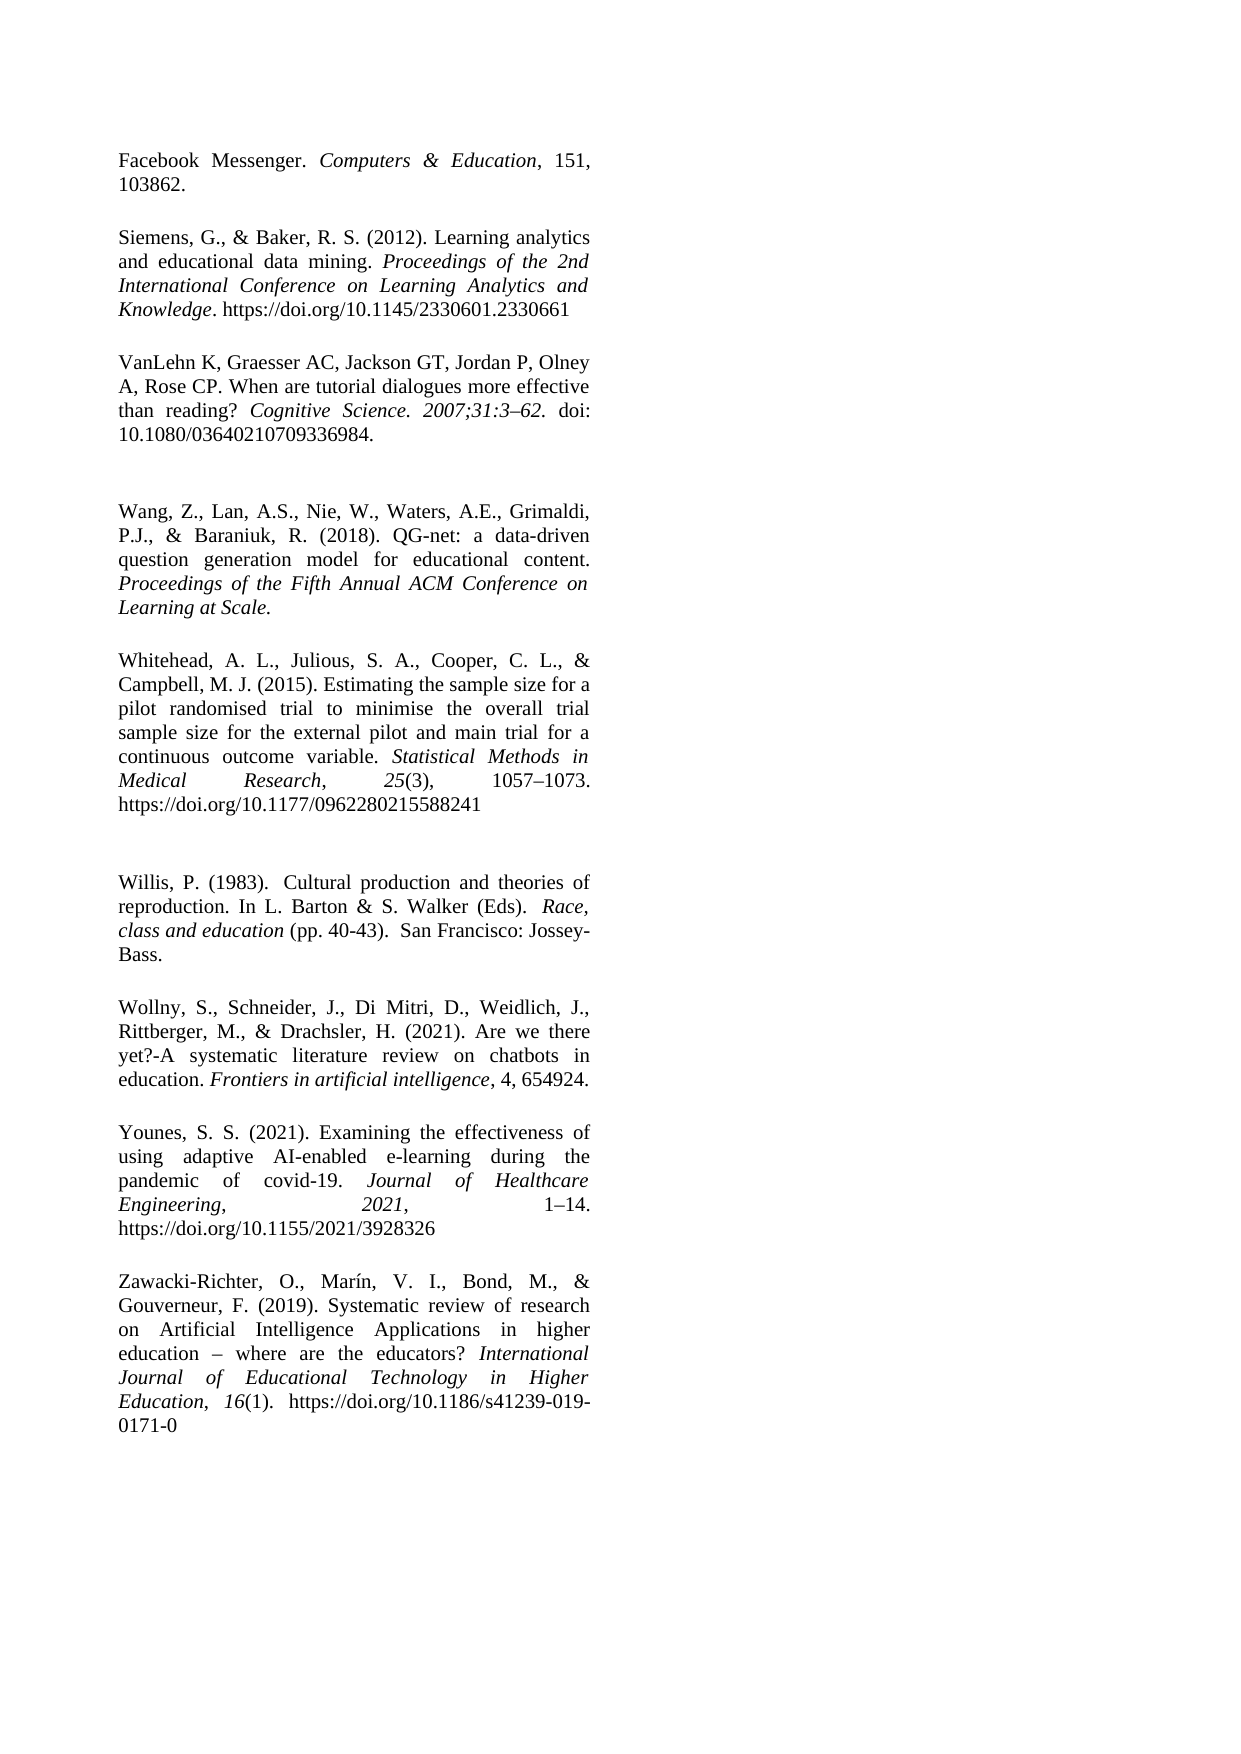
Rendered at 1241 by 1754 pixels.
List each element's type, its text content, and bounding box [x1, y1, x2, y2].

text VanLehn K, Graesser AC, Jackson GT, Jordan P, Olney A, Rose CP. When are tutorial dialogues more effective than reading? Cognitive Science. 2007;31:3–62. doi: 10.1080/03640210709336984. [118, 349, 591, 499]
text Wang, Z., Lan, A.S., Nie, W., Waters, A.E., Grimaldi, P.J., & Baraniuk, R. (2018). QG-net: a data-driven question generation model for educational content. Proceedings of the Fifth Annual ACM Conference on Learning at Scale. [118, 499, 591, 619]
text Siemens, G., & Baker, R. S. (2012). Learning analytics and educational data mining. Proceedings of the 2nd International Conference on Learning Analytics and Knowledge. https://doi.org/10.1145/2330601.2330661 [118, 224, 591, 321]
text Willis, P. (1983). Cultural production and theories of reproduction. In L. Barton & S. Walker (Eds). Race, class and education (pp. 40-43). San Francisco: Jossey-Bass. [118, 870, 591, 966]
text Whitehead, A. L., Julious, S. A., Cooper, C. L., & Campbell, M. J. (2015). Estimating the sample size for a pilot randomised trial to minimise the overall trial sample size for the external pilot and main trial for a continuous outcome variable. Statistical Methods in Medical Research, 25(3), 1057–1073. https://doi.org/10.1177/0962280215588241 [118, 648, 591, 816]
text Younes, S. S. (2021). Examining the effectiveness of using adaptive AI-enabled e-learning during the pandemic of covid-19. Journal of Healthcare Engineering, 2021, 1–14. https://doi.org/10.1155/2021/3928326 [118, 1120, 591, 1240]
text Wollny, S., Schneider, J., Di Mitri, D., Weidlich, J., Rittberger, M., & Drachsler, H. (2021). Are we there yet?-A systematic literature review on chatbots in education. Frontiers in artificial intelligence, 4, 654924. [118, 995, 591, 1091]
text Zawacki-Richter, O., Marín, V. I., Bond, M., & Gouverneur, F. (2019). Systematic review of research on Artificial Intelligence Applications in higher education – where are the educators? International Journal of Educational Technology in Higher Education, 16(1). https://doi.org/10.1186/s41239-019-0171-0 [118, 1240, 591, 1437]
